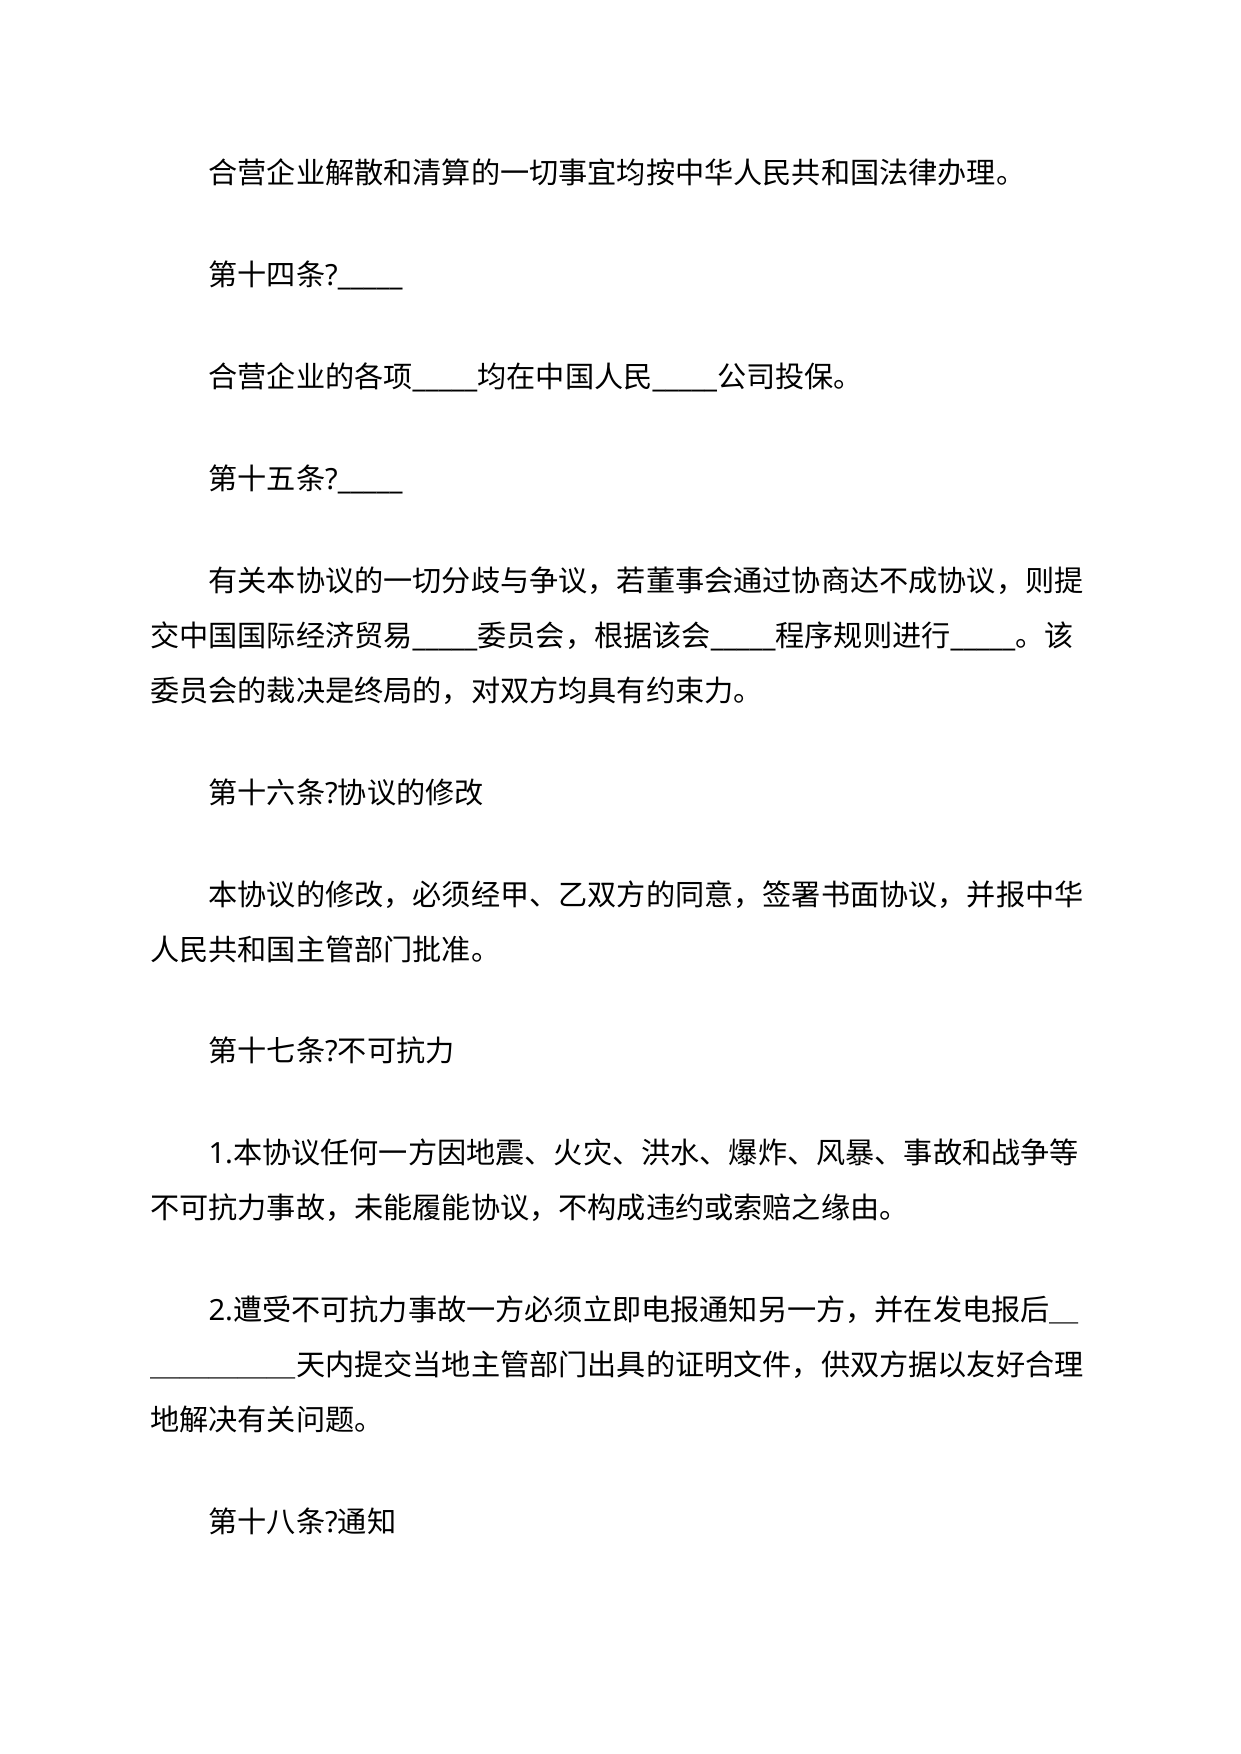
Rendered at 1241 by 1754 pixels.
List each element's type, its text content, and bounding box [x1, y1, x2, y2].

text 合营企业解散和清算的一切事宜均按中华人民共和国法律办理。 [150, 150, 1090, 192]
text 第十四条?_____ [150, 252, 1090, 294]
text 1.本协议任何一方因地震、火灾、洪水、爆炸、风暴、事故和战争等不可抗力事故，未能履能协议，不构成违约或索赔之缘由。 [150, 1130, 1090, 1227]
text 第十六条?协议的修改 [150, 769, 1090, 812]
text 本协议的修改，必须经甲、乙双方的同意，签署书面协议，并报中华人民共和国主管部门批准。 [150, 871, 1090, 968]
text 第十七条?不可抗力 [150, 1028, 1090, 1070]
text 有关本协议的一切分歧与争议，若董事会通过协商达不成协议，则提交中国国际经济贸易_____委员会，根据该会_____程序规则进行_____。该委员会的裁决是终局的，对双方均具有约束力。 [150, 558, 1090, 710]
text 合营企业的各项_____均在中国人民_____公司投保。 [150, 354, 1090, 396]
text 第十八条?通知 [150, 1498, 1090, 1541]
text 2.遭受不可抗力事故一方必须立即电报通知另一方，并在发电报后＿＿＿＿＿＿天内提交当地主管部门出具的证明文件，供双方据以友好合理地解决有关问题。 [150, 1287, 1090, 1439]
text 第十五条?_____ [150, 456, 1090, 498]
